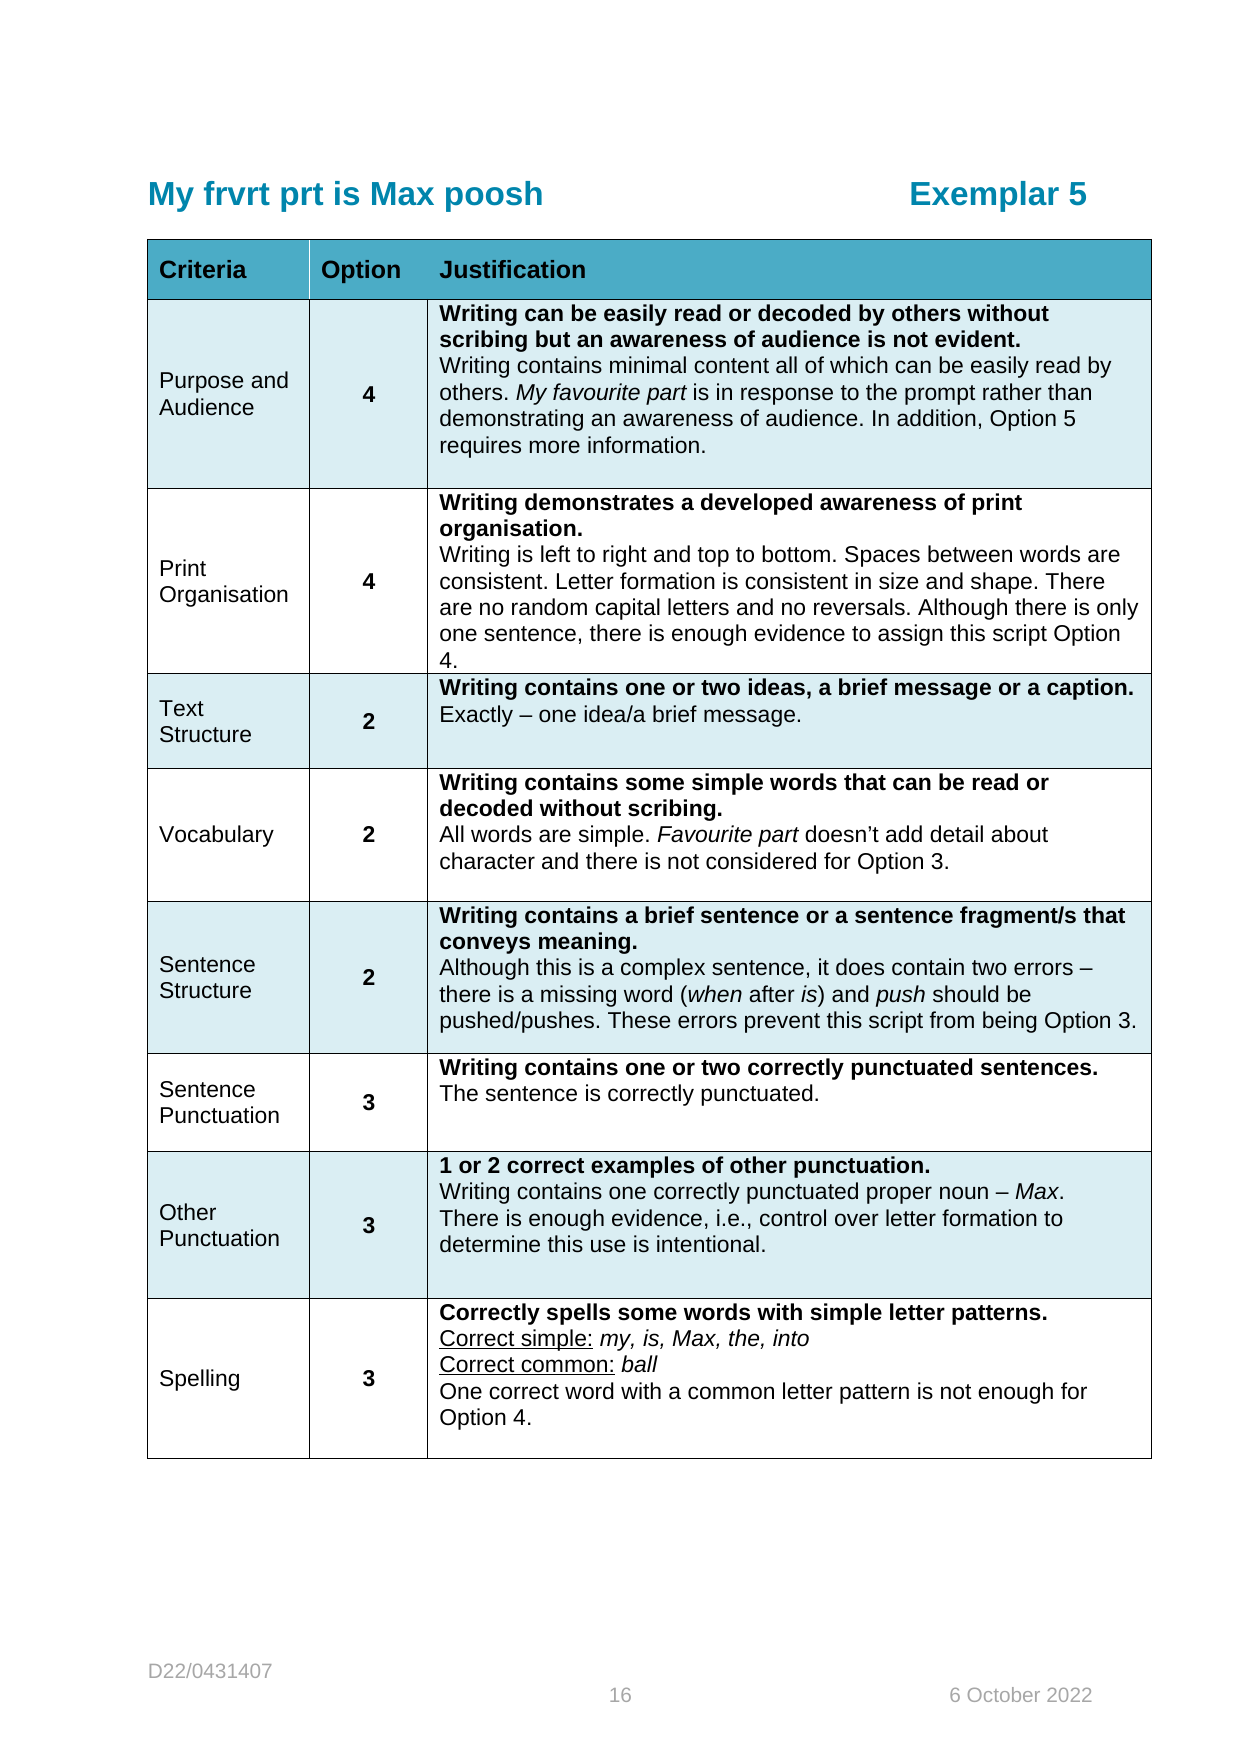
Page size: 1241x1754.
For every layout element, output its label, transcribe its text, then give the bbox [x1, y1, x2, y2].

table_cell Vocabulary [148, 769, 309, 901]
table_cell Spelling [148, 1299, 309, 1458]
table_cell Writing contains one or two ideas, a brief message or a caption. Exactly – one idea/a brief message. [428, 674, 1151, 768]
table_cell Writing contains some simple words that can be read or decoded without scribing. All words are simple. Favourite part doesn’t add detail about character and there is not considered for Option 3. [428, 769, 1151, 901]
table_header Justification [428, 240, 1151, 299]
table_cell Sentence Punctuation [148, 1054, 309, 1151]
table_cell 4 [310, 300, 427, 488]
table_cell 1 or 2 correct examples of other punctuation. Writing contains one correctly punctuated proper noun – Max. There is enough evidence, i.e., control over letter formation to determine this use is intentional. [428, 1152, 1151, 1298]
table_cell 2 [310, 902, 427, 1053]
table_cell Print Organisation [148, 489, 309, 673]
table_cell 4 [310, 489, 427, 673]
table_cell Other Punctuation [148, 1152, 309, 1298]
table_cell 3 [310, 1299, 427, 1458]
text My frvrt prt is Max poosh Exemplar 5 [148, 174, 1092, 212]
table_cell 3 [310, 1054, 427, 1151]
table_cell Purpose and Audience [148, 300, 309, 488]
table_header Criteria [148, 240, 309, 299]
table_cell Writing demonstrates a developed awareness of print organisation. Writing is left to right and top to bottom. Spaces between words are consistent. Letter formation is consistent in size and shape. There are no random capital letters and no reversals. Although there is only one sentence, there is enough evidence to assign this script Option 4. [428, 489, 1151, 673]
table_cell Writing contains one or two correctly punctuated sentences. The sentence is correctly punctuated. [428, 1054, 1151, 1151]
table_header Option [310, 240, 428, 299]
table_cell Writing can be easily read or decoded by others without scribing but an awareness of audience is not evident. Writing contains minimal content all of which can be easily read by others. My favourite part is in response to the prompt rather than demonstrating an awareness of audience. In addition, Option 5 requires more information. [428, 300, 1151, 488]
table_cell Writing contains a brief sentence or a sentence fragment/s that conveys meaning. Although this is a complex sentence, it does contain two errors – there is a missing word (when after is) and push should be pushed/pushes. These errors prevent this script from being Option 3. [428, 902, 1151, 1053]
table_cell 2 [310, 769, 427, 901]
table_cell Sentence Structure [148, 902, 309, 1053]
table_cell Text Structure [148, 674, 309, 768]
table_cell Correctly spells some words with simple letter patterns. Correct simple: my, is, Max, the, into Correct common: ball One correct word with a common letter pattern is not enough for Option 4. [428, 1299, 1151, 1458]
table_cell 2 [310, 674, 427, 768]
table_cell 3 [310, 1152, 427, 1298]
